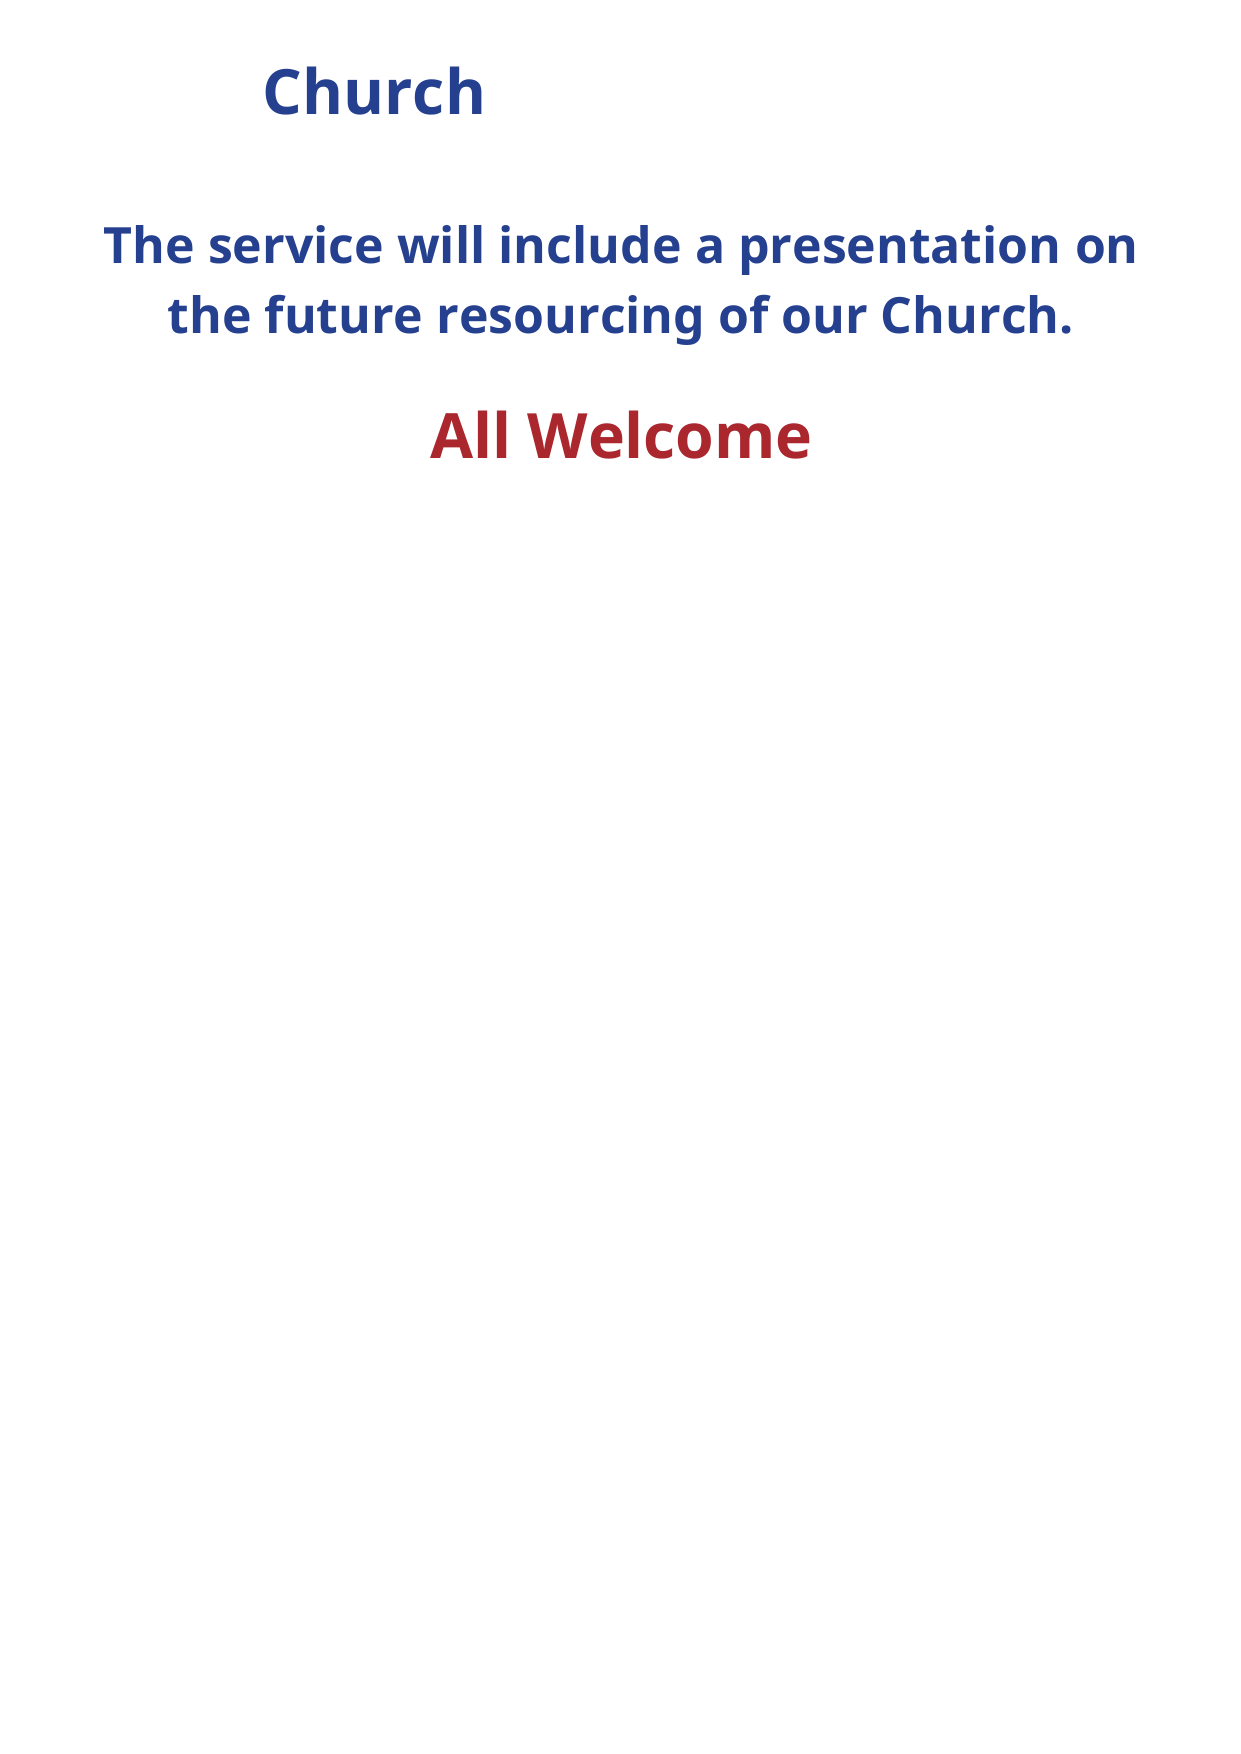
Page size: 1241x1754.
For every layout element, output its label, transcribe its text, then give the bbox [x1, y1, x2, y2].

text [262, 48, 988, 133]
text The service will include a presentation on the future resourcing of our Church. [91, 210, 1151, 348]
text All Welcome [91, 392, 1151, 477]
